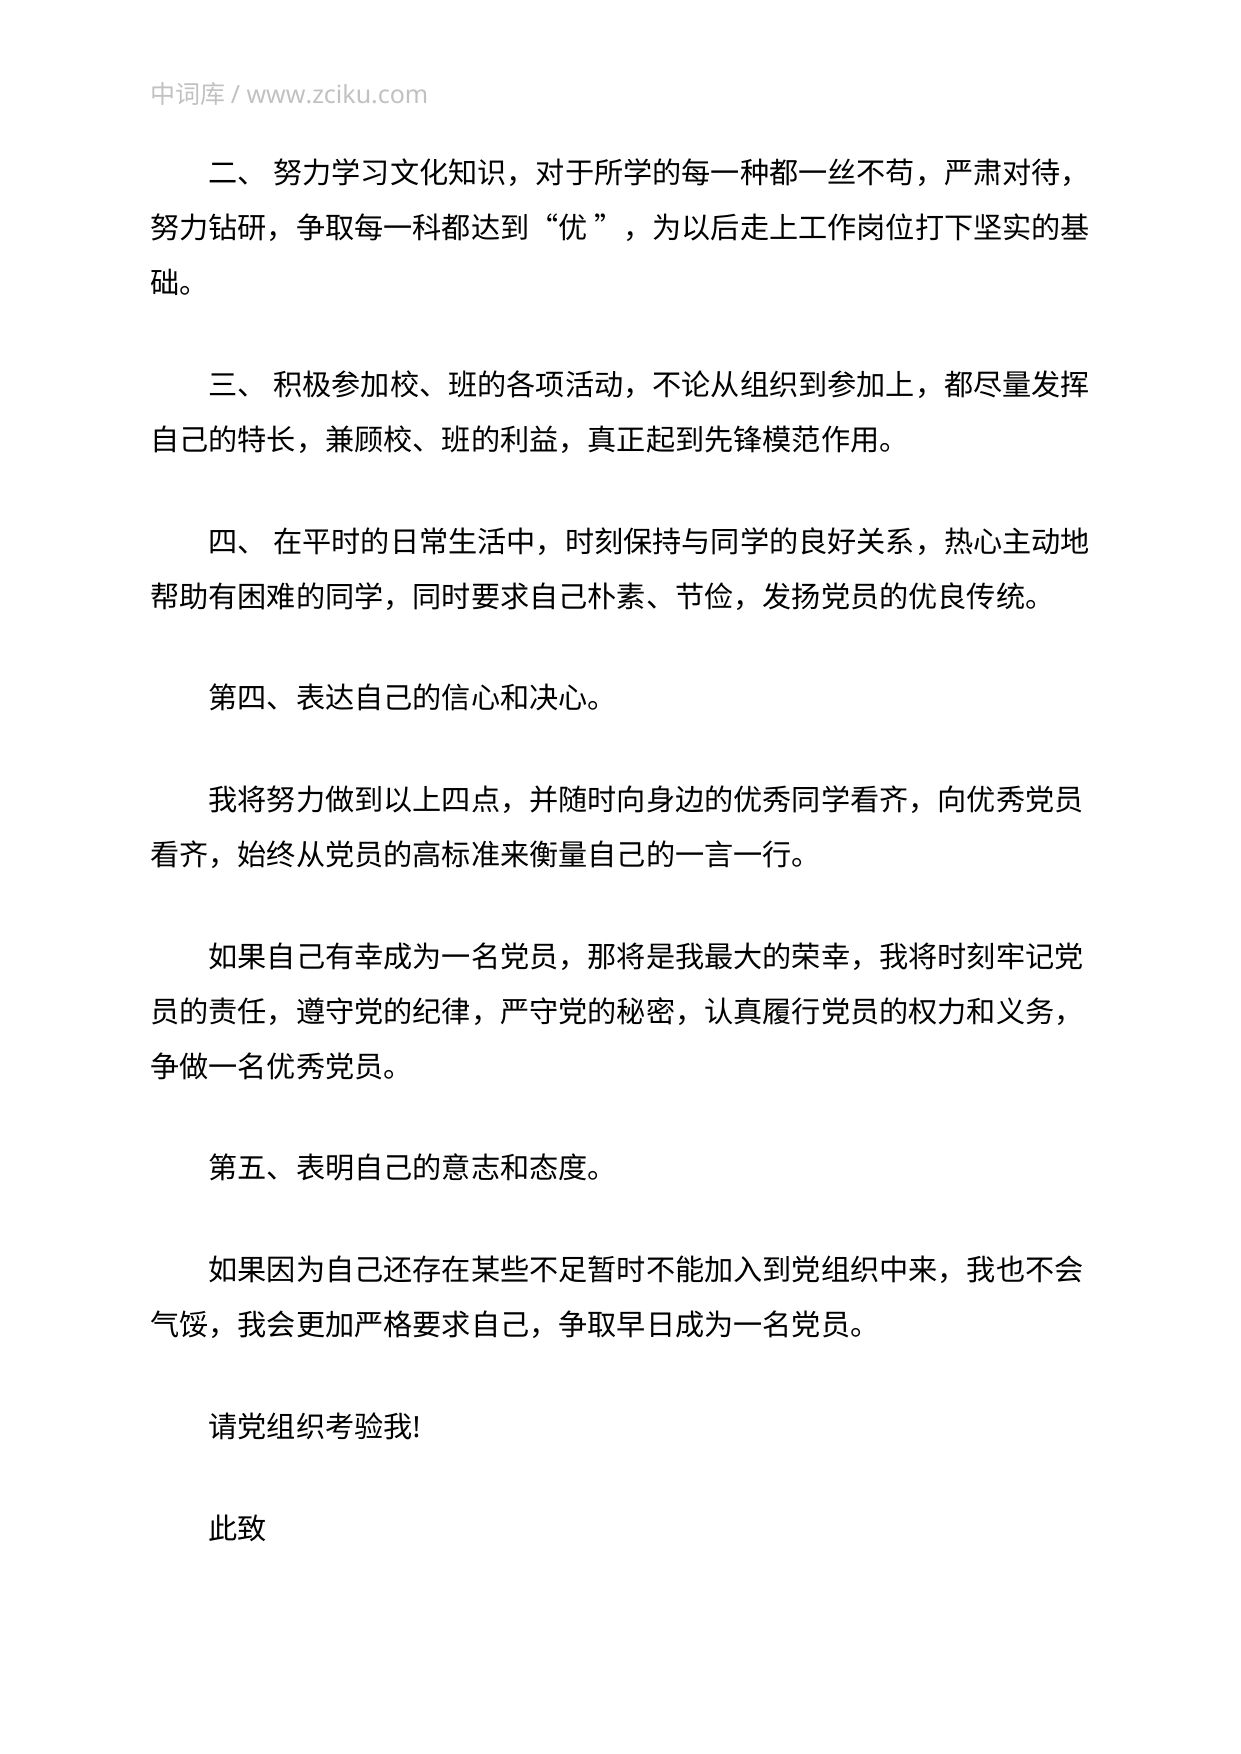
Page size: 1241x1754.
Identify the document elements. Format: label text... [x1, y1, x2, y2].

text 请党组织考验我! [150, 1403, 1090, 1446]
text 第四、表达自己的信心和决心。 [150, 675, 1090, 717]
text 此致 [150, 1505, 1090, 1548]
text 四、 在平时的日常生活中，时刻保持与同学的良好关系，热心主动地帮助有困难的同学，同时要求自己朴素、节俭，发扬党员的优良传统。 [150, 518, 1090, 615]
text 第五、表明自己的意志和态度。 [150, 1145, 1090, 1187]
text 三、 积极参加校、班的各项活动，不论从组织到参加上，都尽量发挥自己的特长，兼顾校、班的利益，真正起到先锋模范作用。 [150, 362, 1090, 459]
text 我将努力做到以上四点，并随时向身边的优秀同学看齐，向优秀党员看齐，始终从党员的高标准来衡量自己的一言一行。 [150, 777, 1090, 874]
text 二、 努力学习文化知识，对于所学的每一种都一丝不苟，严肃对待，努力钻研，争取每一科都达到“优 ”，为以后走上工作岗位打下坚实的基础。 [150, 150, 1090, 302]
text 如果自己有幸成为一名党员，那将是我最大的荣幸，我将时刻牢记党员的责任，遵守党的纪律，严守党的秘密，认真履行党员的权力和义务，争做一名优秀党员。 [150, 933, 1090, 1085]
text 如果因为自己还存在某些不足暂时不能加入到党组织中来，我也不会气馁，我会更加严格要求自己，争取早日成为一名党员。 [150, 1247, 1090, 1344]
